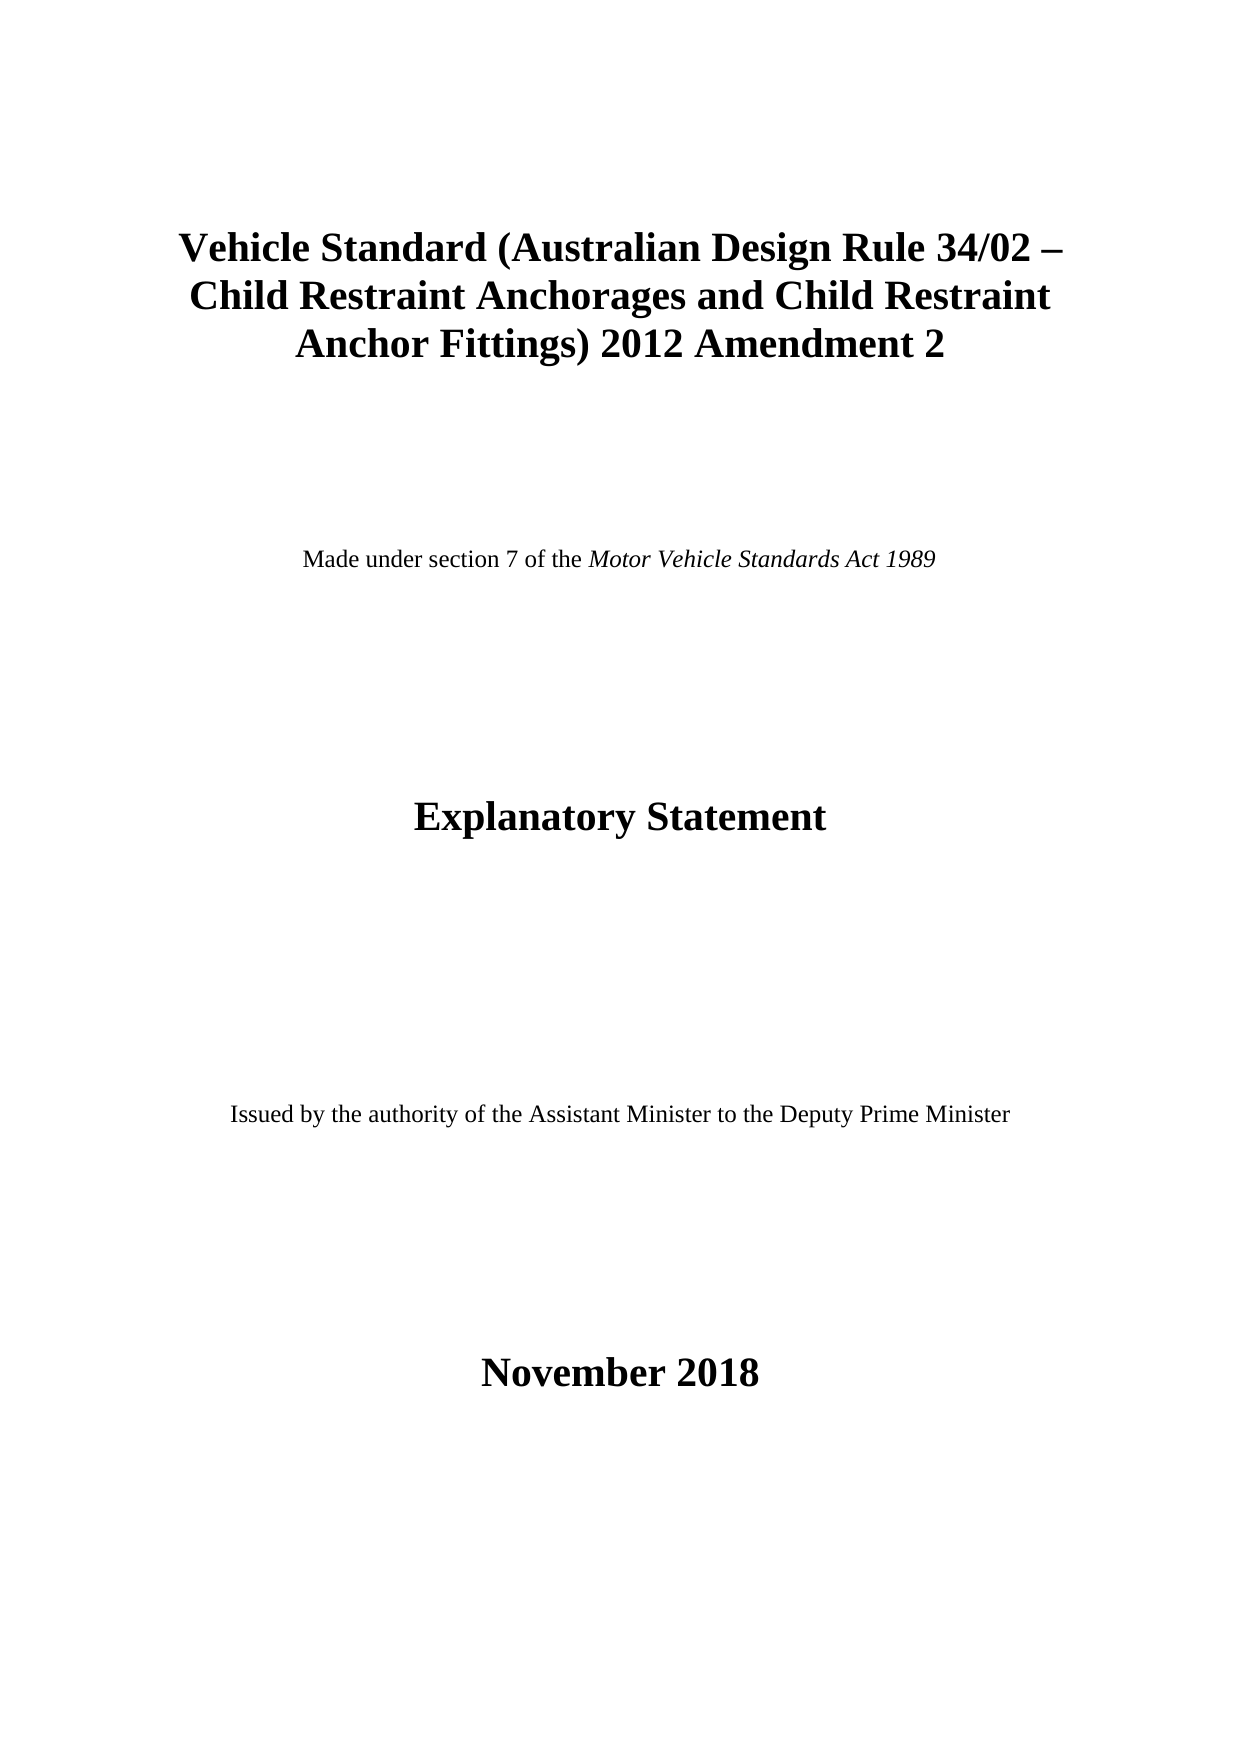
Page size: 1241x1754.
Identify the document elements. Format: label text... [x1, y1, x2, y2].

text Explanatory Statement [177, 792, 1063, 839]
text November 2018 [177, 1347, 1063, 1395]
text Vehicle Standard (Australian Design Rule 34/02 – Child Restraint Anchorages and Child Restraint Anchor Fittings) 2012 Amendment 2 [177, 223, 1063, 367]
text Made under section 7 of the Motor Vehicle Standards Act 1989 [177, 544, 1063, 573]
text Issued by the authority of the Assistant Minister to the Deputy Prime Minister [177, 1099, 1063, 1128]
